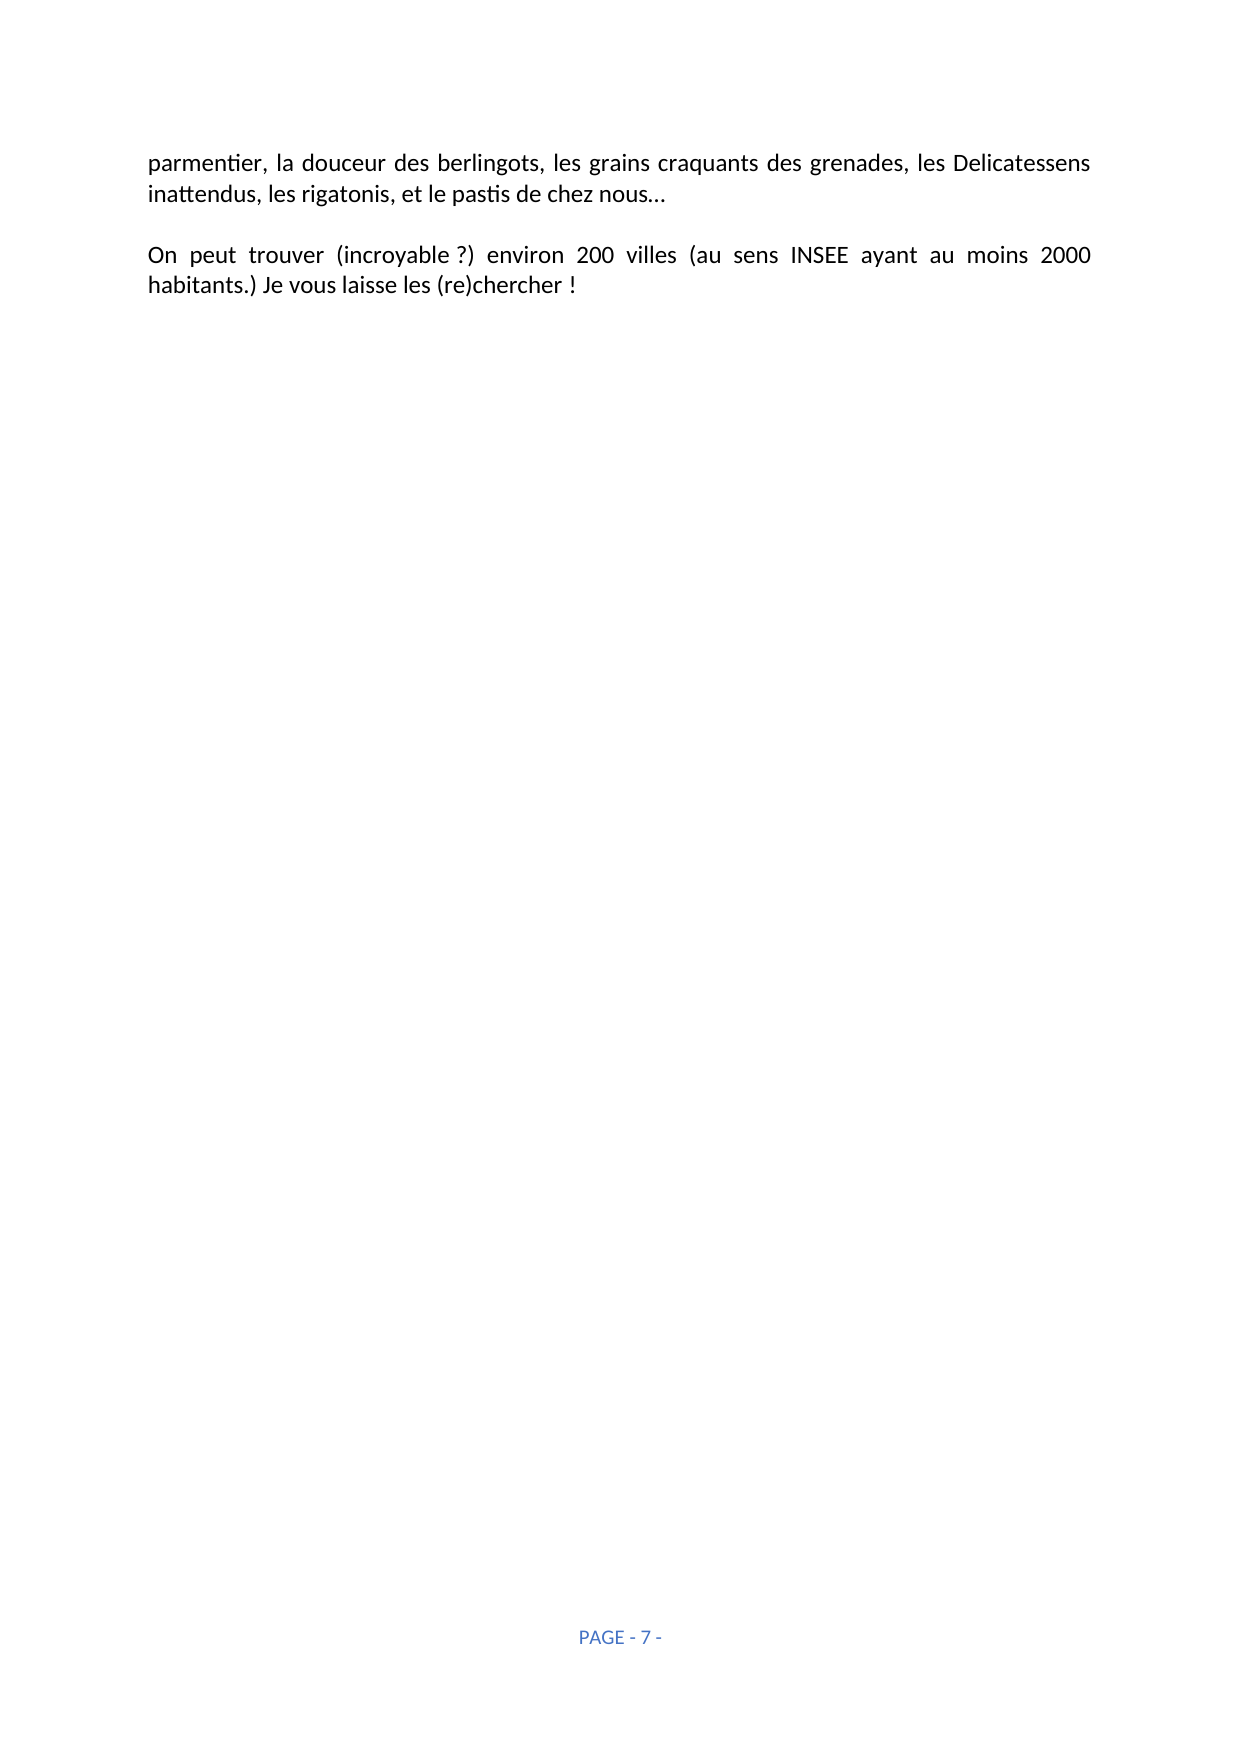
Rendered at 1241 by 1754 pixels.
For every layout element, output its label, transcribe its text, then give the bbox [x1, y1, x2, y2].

text On peut trouver (incroyable ?) environ 200 villes (au sens INSEE ayant au moins 2000 habitants.) Je vous laisse les (re)chercher ! [148, 239, 1093, 300]
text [148, 148, 1093, 209]
